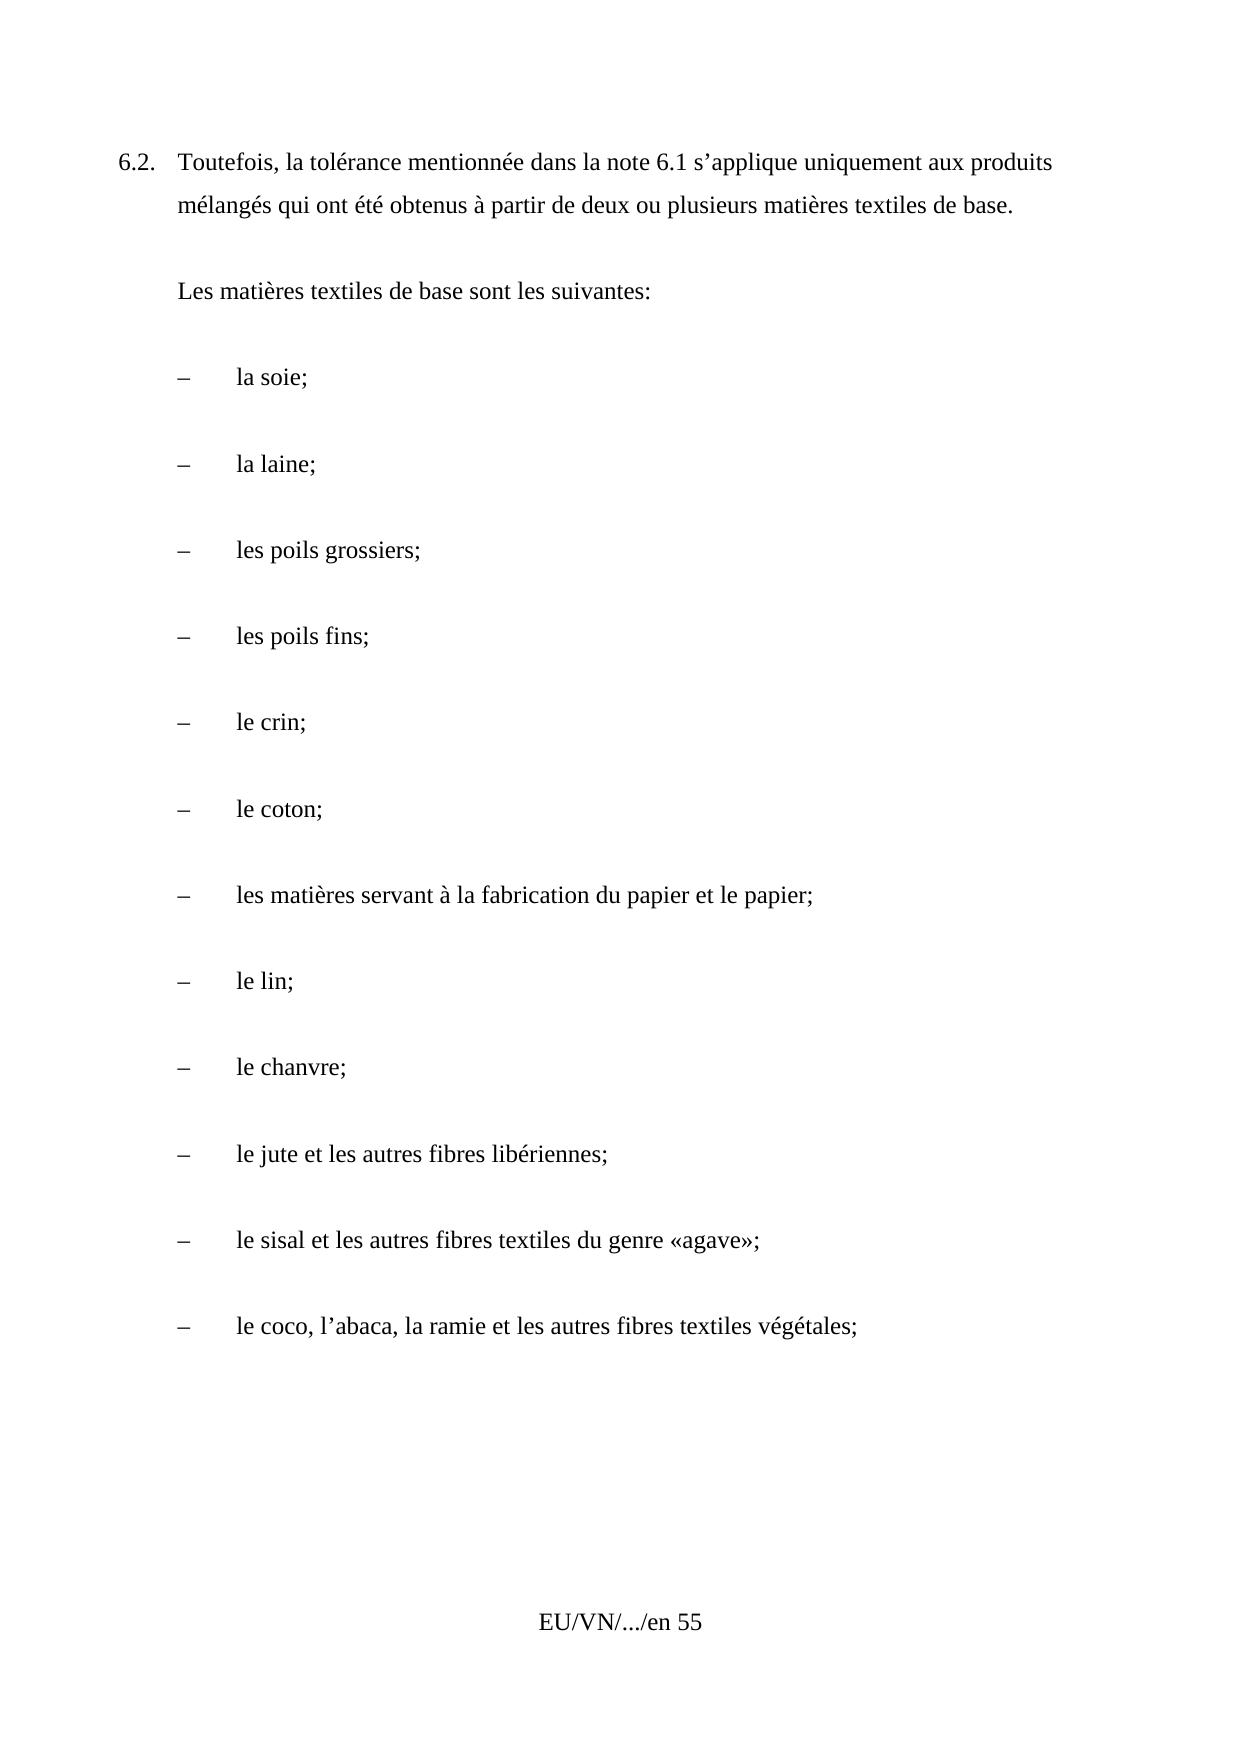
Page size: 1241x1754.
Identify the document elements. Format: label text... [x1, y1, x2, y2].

text – le crin; [177, 707, 1122, 736]
text 6.2. Toutefois, la tolérance mentionnée dans la note 6.1 s’applique uniquement aux produits mélangés qui ont été obtenus à partir de deux ou plusieurs matières textiles de base. [118, 147, 1122, 219]
text – les poils fins; [177, 621, 1122, 650]
text – le coco, l’abaca, la ramie et les autres fibres textiles végétales; [177, 1311, 1122, 1340]
text – le sisal et les autres fibres textiles du genre «agave»; [177, 1225, 1122, 1254]
text Les matières textiles de base sont les suivantes: [177, 276, 1122, 305]
text – le lin; [177, 966, 1122, 995]
text – les poils grossiers; [177, 535, 1122, 564]
text – le chanvre; [177, 1052, 1122, 1081]
text – la laine; [177, 449, 1122, 477]
text – le coton; [177, 794, 1122, 822]
text – les matières servant à la fabrication du papier et le papier; [177, 880, 1122, 909]
text – le jute et les autres fibres libériennes; [177, 1139, 1122, 1167]
text – la soie; [177, 362, 1122, 391]
